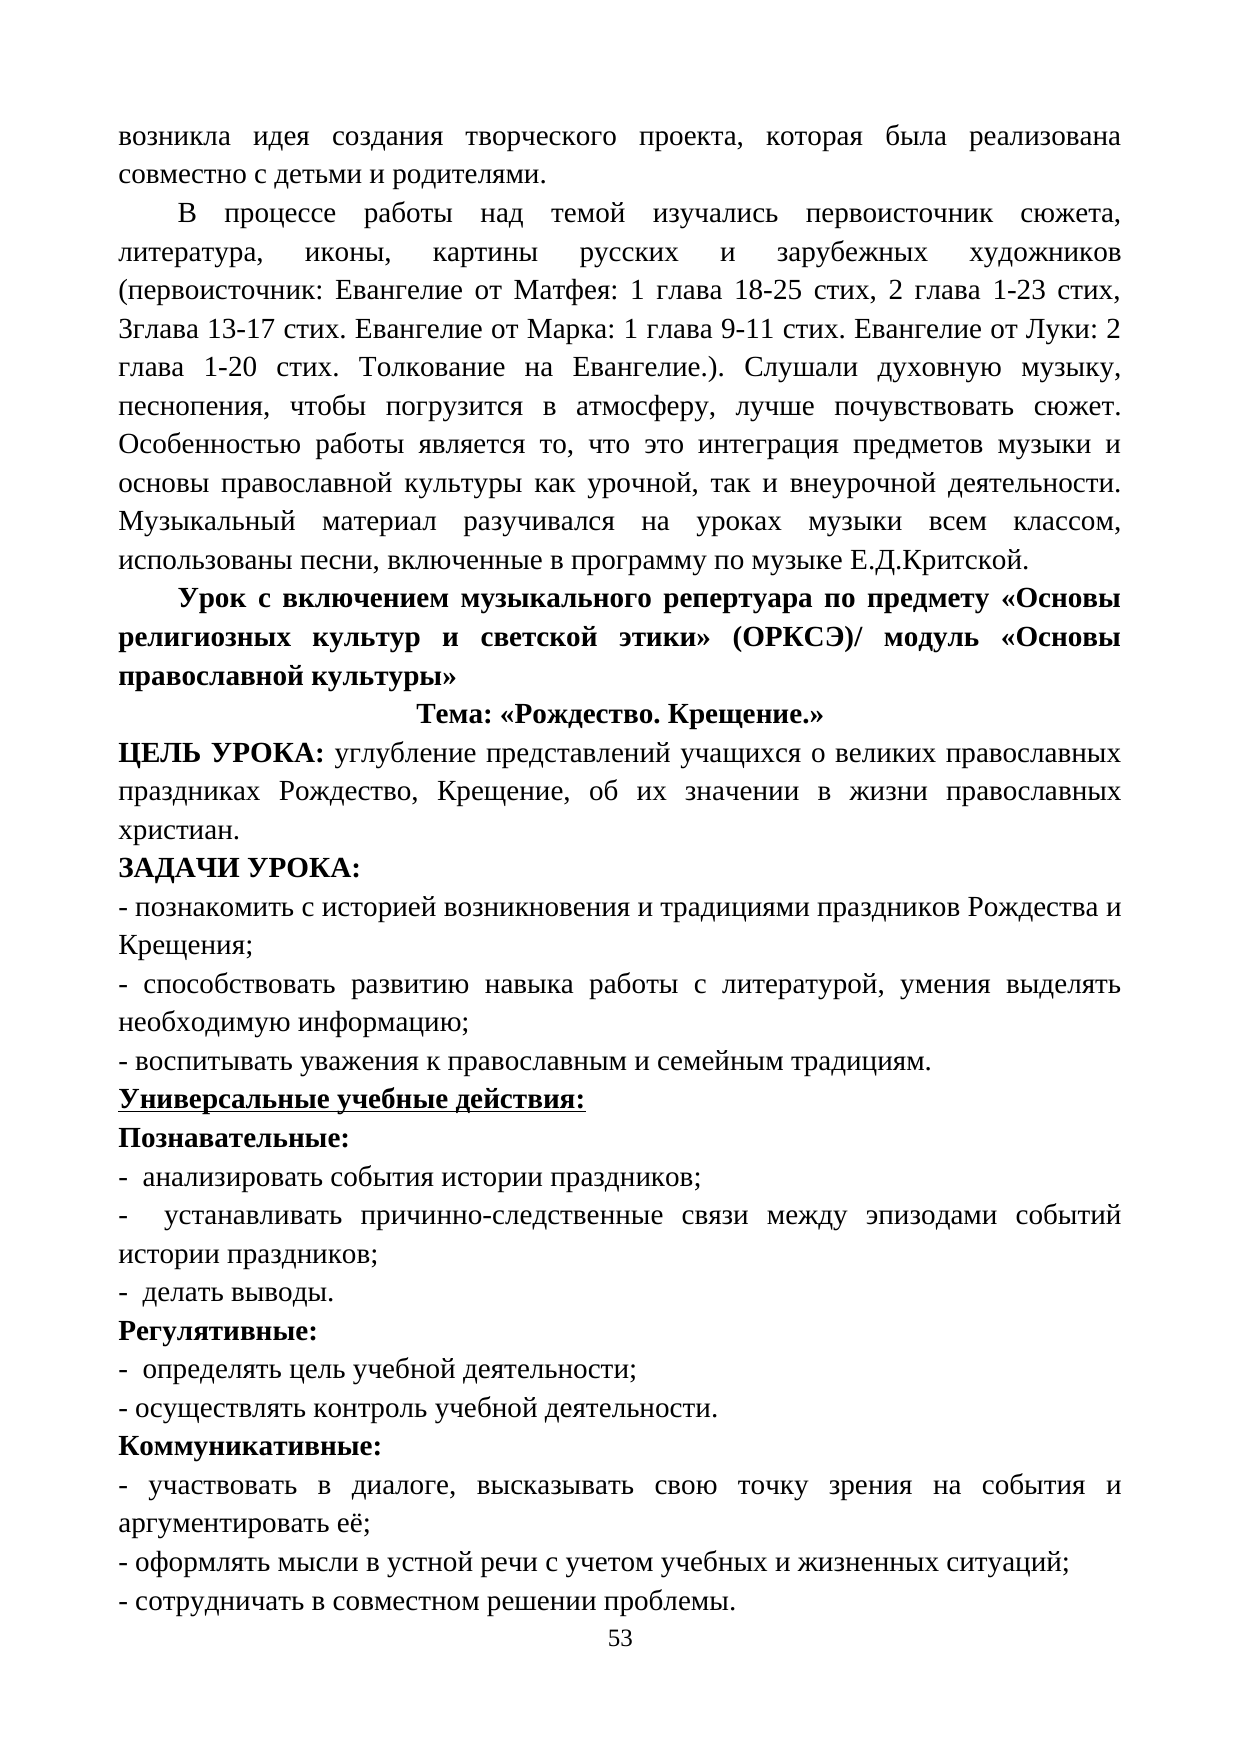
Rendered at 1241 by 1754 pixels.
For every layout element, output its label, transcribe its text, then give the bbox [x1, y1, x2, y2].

text - осуществлять контроль учебной деятельности. [118, 1390, 1122, 1423]
text - познакомить с историей возникновения и традициями праздников Рождества и Крещения; [118, 889, 1122, 961]
text Коммуникативные: [118, 1428, 1122, 1462]
text - способствовать развитию навыка работы с литературой, умения выделять необходимую информацию; [118, 966, 1122, 1038]
text - воспитывать уважения к православным и семейным традициям. [118, 1043, 1122, 1077]
text - участвовать в диалоге, высказывать свою точку зрения на события и аргументировать её; [118, 1467, 1122, 1539]
text ЦЕЛЬ УРОКА: углубление представлений учащихся о великих православных праздниках Рождество, Крещение, об их значении в жизни православных христиан. [118, 735, 1122, 845]
text Тема: «Рождество. Крещение.» [118, 696, 1122, 730]
text - устанавливать причинно-следственные связи между эпизодами событий истории праздников; [118, 1197, 1122, 1269]
text В процессе работы над темой изучались первоисточник сюжета, литература, иконы, картины русских и зарубежных художников (первоисточник: Евангелие от Матфея: 1 глава 18-25 стих, 2 глава 1-23 стих, 3глава 13-17 стих. Евангелие от Марка: 1 глава 9-11 стих. Евангелие от Луки: 2 глава 1-20 стих. Толкование на Евангелие.). Слушали духовную музыку, песнопения, чтобы погрузится в атмосферу, лучше почувствовать сюжет. Особенностью работы является то, что это интеграция предметов музыки и основы православной культуры как урочной, так и внеурочной деятельности. Музыкальный материал разучивался на уроках музыки всем классом, использованы песни, включенные в программу по музыке Е.Д.Критской. [118, 195, 1122, 576]
text Универсальные учебные действия: [118, 1082, 1122, 1115]
text - сотрудничать в совместном решении проблемы. [118, 1583, 1122, 1616]
text Урок с включением музыкального репертуара по предмету «Основы религиозных культур и светской этики» (ОРКСЭ)/ модуль «Основы православной культуры» [118, 581, 1122, 691]
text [118, 118, 1122, 190]
text Познавательные: [118, 1120, 1122, 1154]
text ЗАДАЧИ УРОКА: [118, 850, 1122, 884]
text - оформлять мысли в устной речи с учетом учебных и жизненных ситуаций; [118, 1544, 1122, 1578]
text - делать выводы. [118, 1274, 1122, 1308]
text - определять цель учебной деятельности; [118, 1351, 1122, 1385]
text Регулятивные: [118, 1313, 1122, 1346]
text - анализировать события истории праздников; [118, 1159, 1122, 1192]
